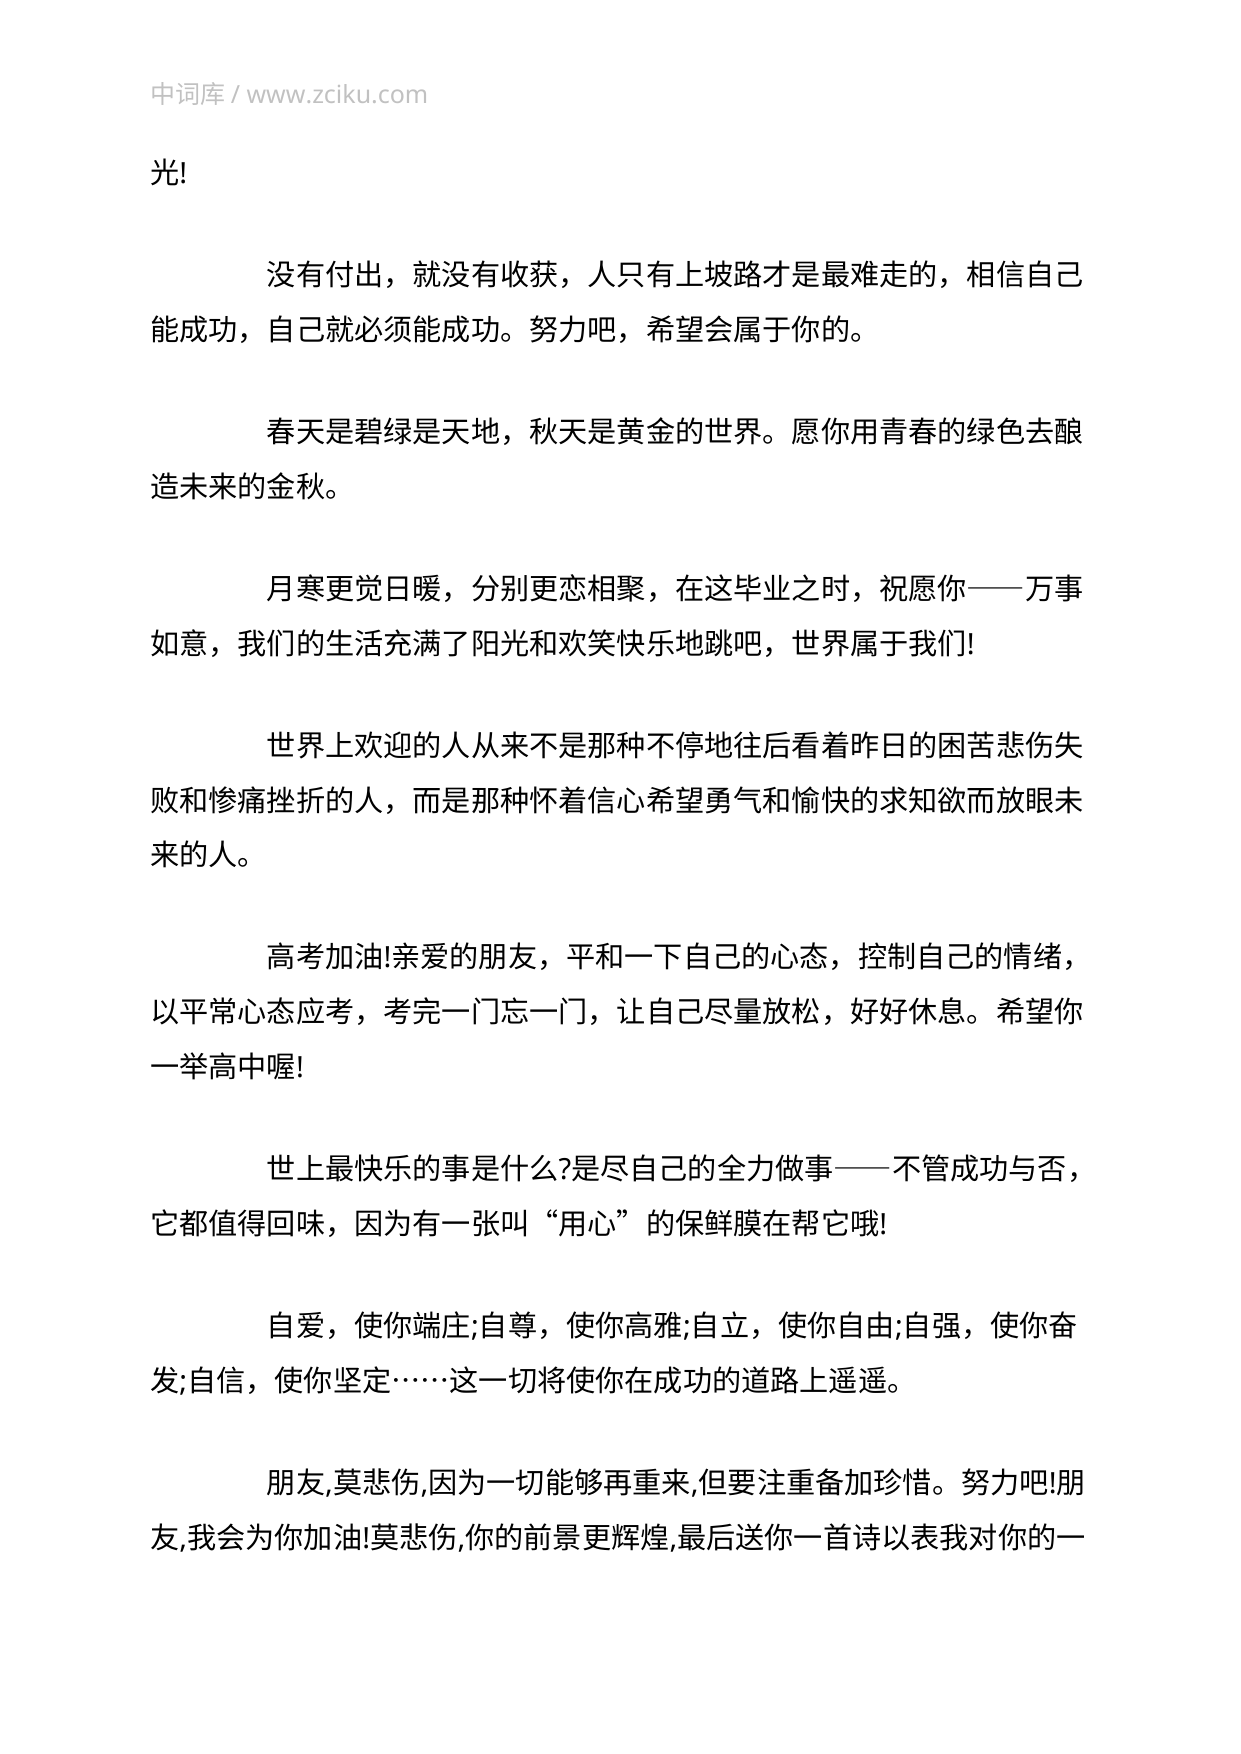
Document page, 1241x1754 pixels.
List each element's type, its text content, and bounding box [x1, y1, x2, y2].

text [150, 1459, 1090, 1557]
text 没有付出，就没有收获，人只有上坡路才是最难走的，相信自己能成功，自己就必须能成功。努力吧，希望会属于你的。 [150, 252, 1090, 349]
text 世上最快乐的事是什么?是尽自己的全力做事——不管成功与否，它都值得回味，因为有一张叫“用心”的保鲜膜在帮它哦! [150, 1146, 1090, 1243]
text 世界上欢迎的人从来不是那种不停地往后看着昨日的困苦悲伤失败和惨痛挫折的人，而是那种怀着信心希望勇气和愉快的求知欲而放眼未来的人。 [150, 722, 1090, 874]
text 月寒更觉日暖，分别更恋相聚，在这毕业之时，祝愿你——万事如意，我们的生活充满了阳光和欢笑快乐地跳吧，世界属于我们! [150, 565, 1090, 663]
text 自爱，使你端庄;自尊，使你高雅;自立，使你自由;自强，使你奋发;自信，使你坚定……这一切将使你在成功的道路上遥遥。 [150, 1303, 1090, 1400]
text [150, 150, 1090, 192]
text 高考加油!亲爱的朋友，平和一下自己的心态，控制自己的情绪，以平常心态应考，考完一门忘一门，让自己尽量放松，好好休息。希望你一举高中喔! [150, 934, 1090, 1086]
text 春天是碧绿是天地，秋天是黄金的世界。愿你用青春的绿色去酿造未来的金秋。 [150, 409, 1090, 506]
